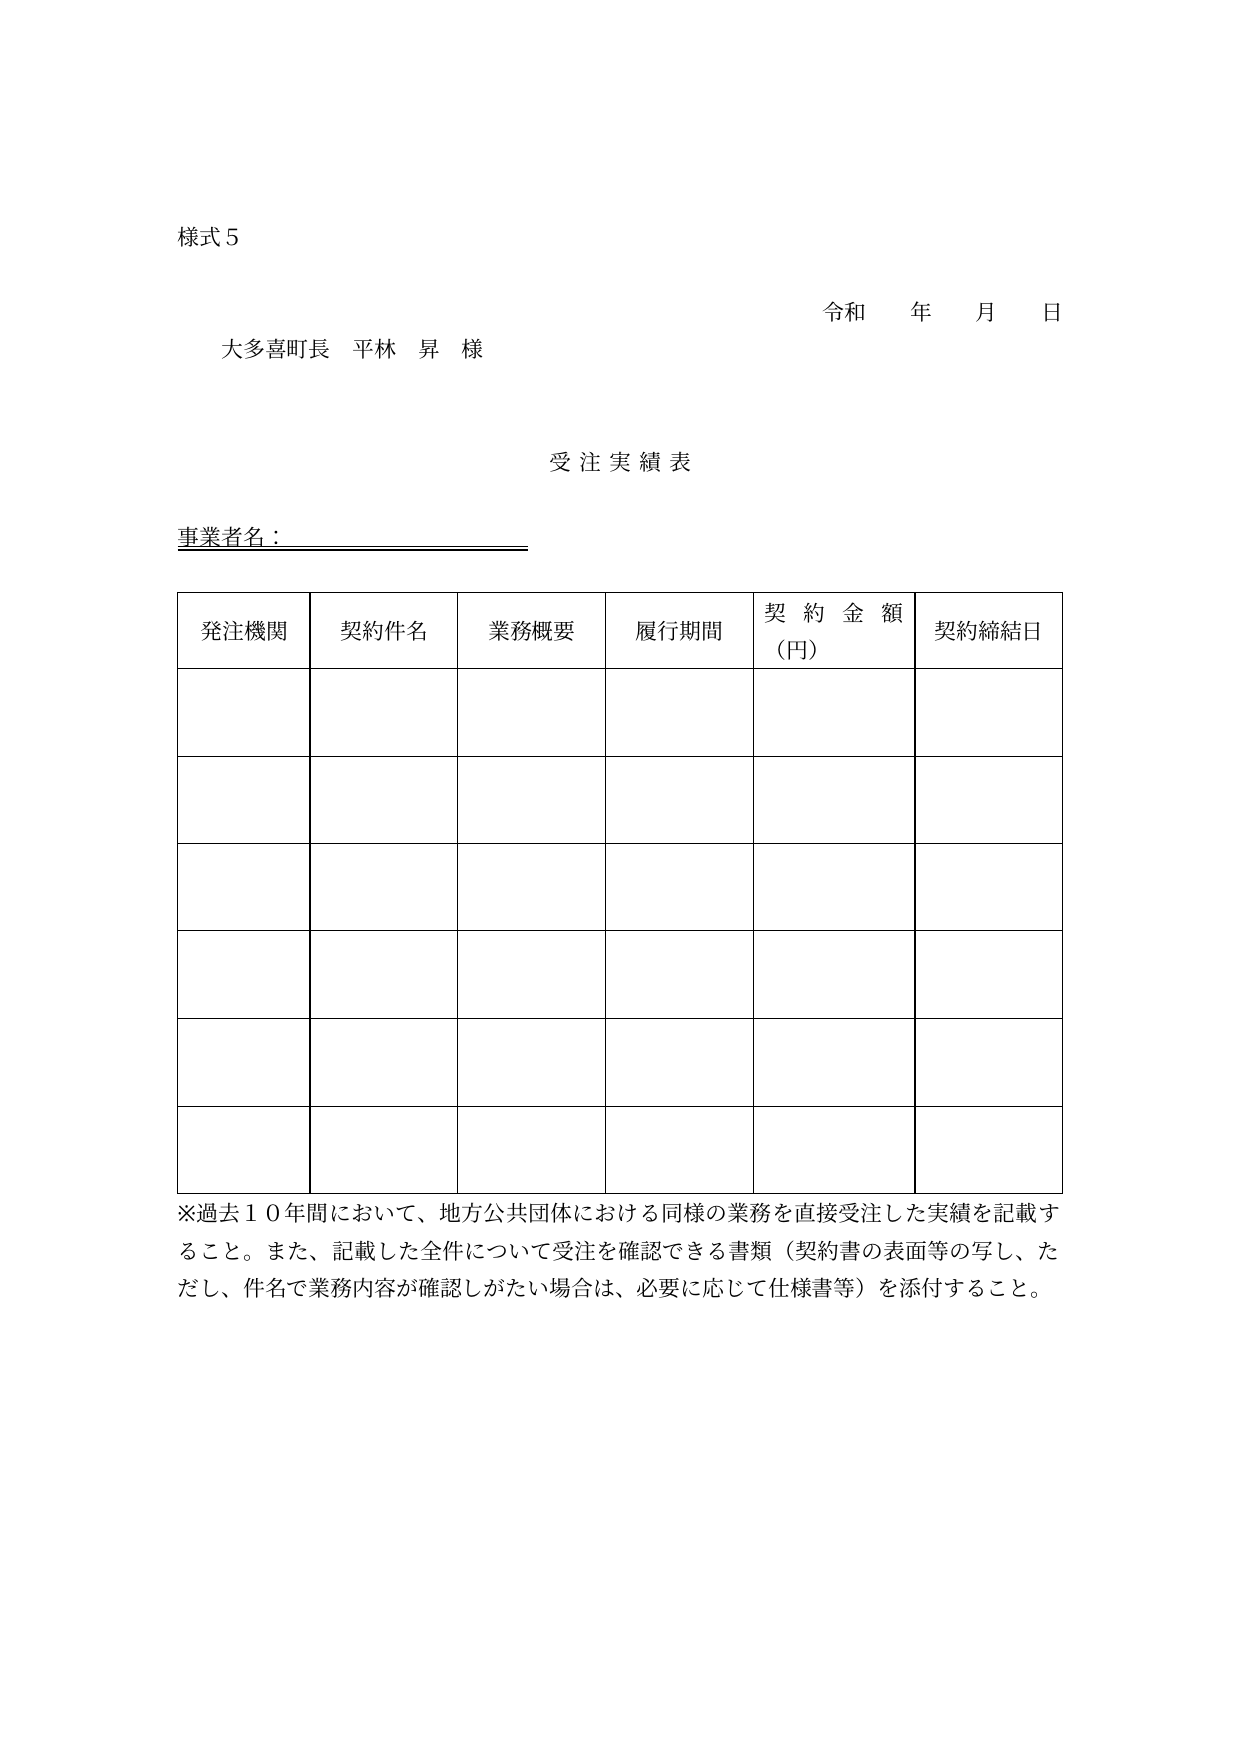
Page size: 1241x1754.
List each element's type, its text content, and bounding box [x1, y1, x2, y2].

table_cell [311, 757, 457, 843]
table_cell [178, 1107, 309, 1192]
table_cell [606, 1107, 753, 1192]
table_cell [311, 1107, 457, 1192]
table_header 契約締結日 [916, 593, 1062, 668]
table_cell [606, 757, 753, 843]
table_cell [311, 669, 457, 756]
table_cell [178, 669, 309, 756]
text 令和 年 月 日 [177, 292, 1063, 329]
table_cell [916, 1019, 1062, 1106]
table_cell [458, 669, 605, 756]
table_cell [916, 757, 1062, 843]
table_cell [916, 844, 1062, 930]
table_cell [458, 844, 605, 930]
table_cell [458, 1019, 605, 1106]
table_cell [754, 844, 914, 930]
table_cell [754, 757, 914, 843]
table_cell [606, 1019, 753, 1106]
table_cell [311, 931, 457, 1017]
table_cell [178, 931, 309, 1017]
text 事業者名： [177, 517, 1063, 554]
table_cell [458, 931, 605, 1017]
table_cell [916, 931, 1062, 1017]
table_cell [754, 1107, 914, 1192]
text ※過去１０年間において、地方公共団体における同様の業務を直接受注した実績を記載すること。また、記載した全件について受注を確認できる書類（契約書の表面等の写し、ただし、件名で業務内容が確認しがたい場合は、必要に応じて仕様書等）を添付すること。 [177, 1194, 1063, 1306]
table_cell [178, 844, 309, 930]
table_cell [754, 1019, 914, 1106]
table_header 履行期間 [606, 593, 753, 668]
table_cell [311, 844, 457, 930]
table_cell [606, 931, 753, 1017]
text 大多喜町長 平林 昇 様 [177, 329, 1063, 367]
table_cell [311, 1019, 457, 1106]
table_cell [754, 931, 914, 1017]
text 様式５ [177, 217, 1063, 254]
table_cell [458, 1107, 605, 1192]
table_cell [754, 669, 914, 756]
table_header 業務概要 [458, 593, 605, 668]
table_cell [458, 757, 605, 843]
table_cell [178, 1019, 309, 1106]
table_cell [606, 844, 753, 930]
table_header 契約件名 [311, 593, 457, 668]
table_cell [178, 757, 309, 843]
table_header 発注機関 [178, 593, 309, 668]
table_cell [916, 669, 1062, 756]
table_cell [916, 1107, 1062, 1192]
text 受注実績表 [177, 442, 1063, 479]
table_header 契約金額（円） [754, 593, 914, 668]
table_cell [606, 669, 753, 756]
